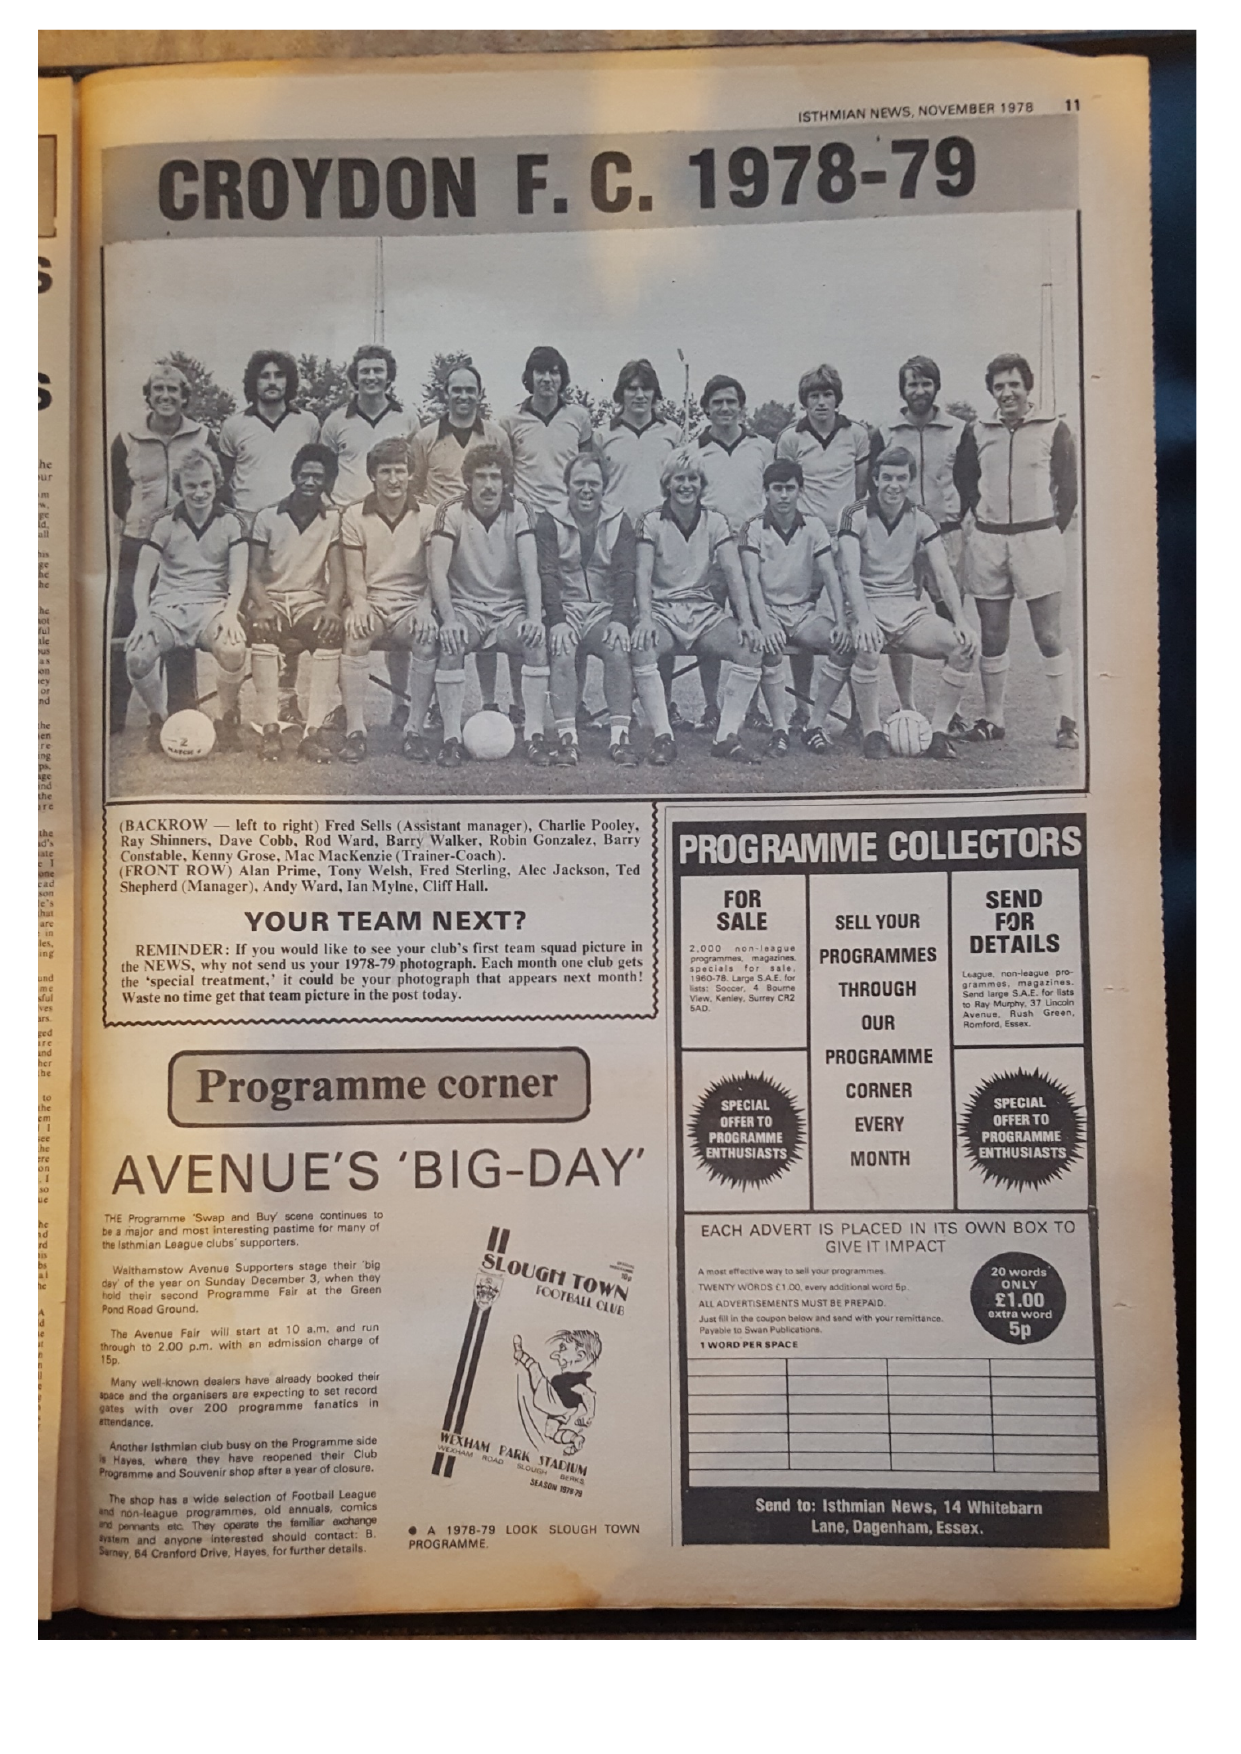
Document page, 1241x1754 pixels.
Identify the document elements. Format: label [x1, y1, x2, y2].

picture [39, 32, 1197, 1640]
